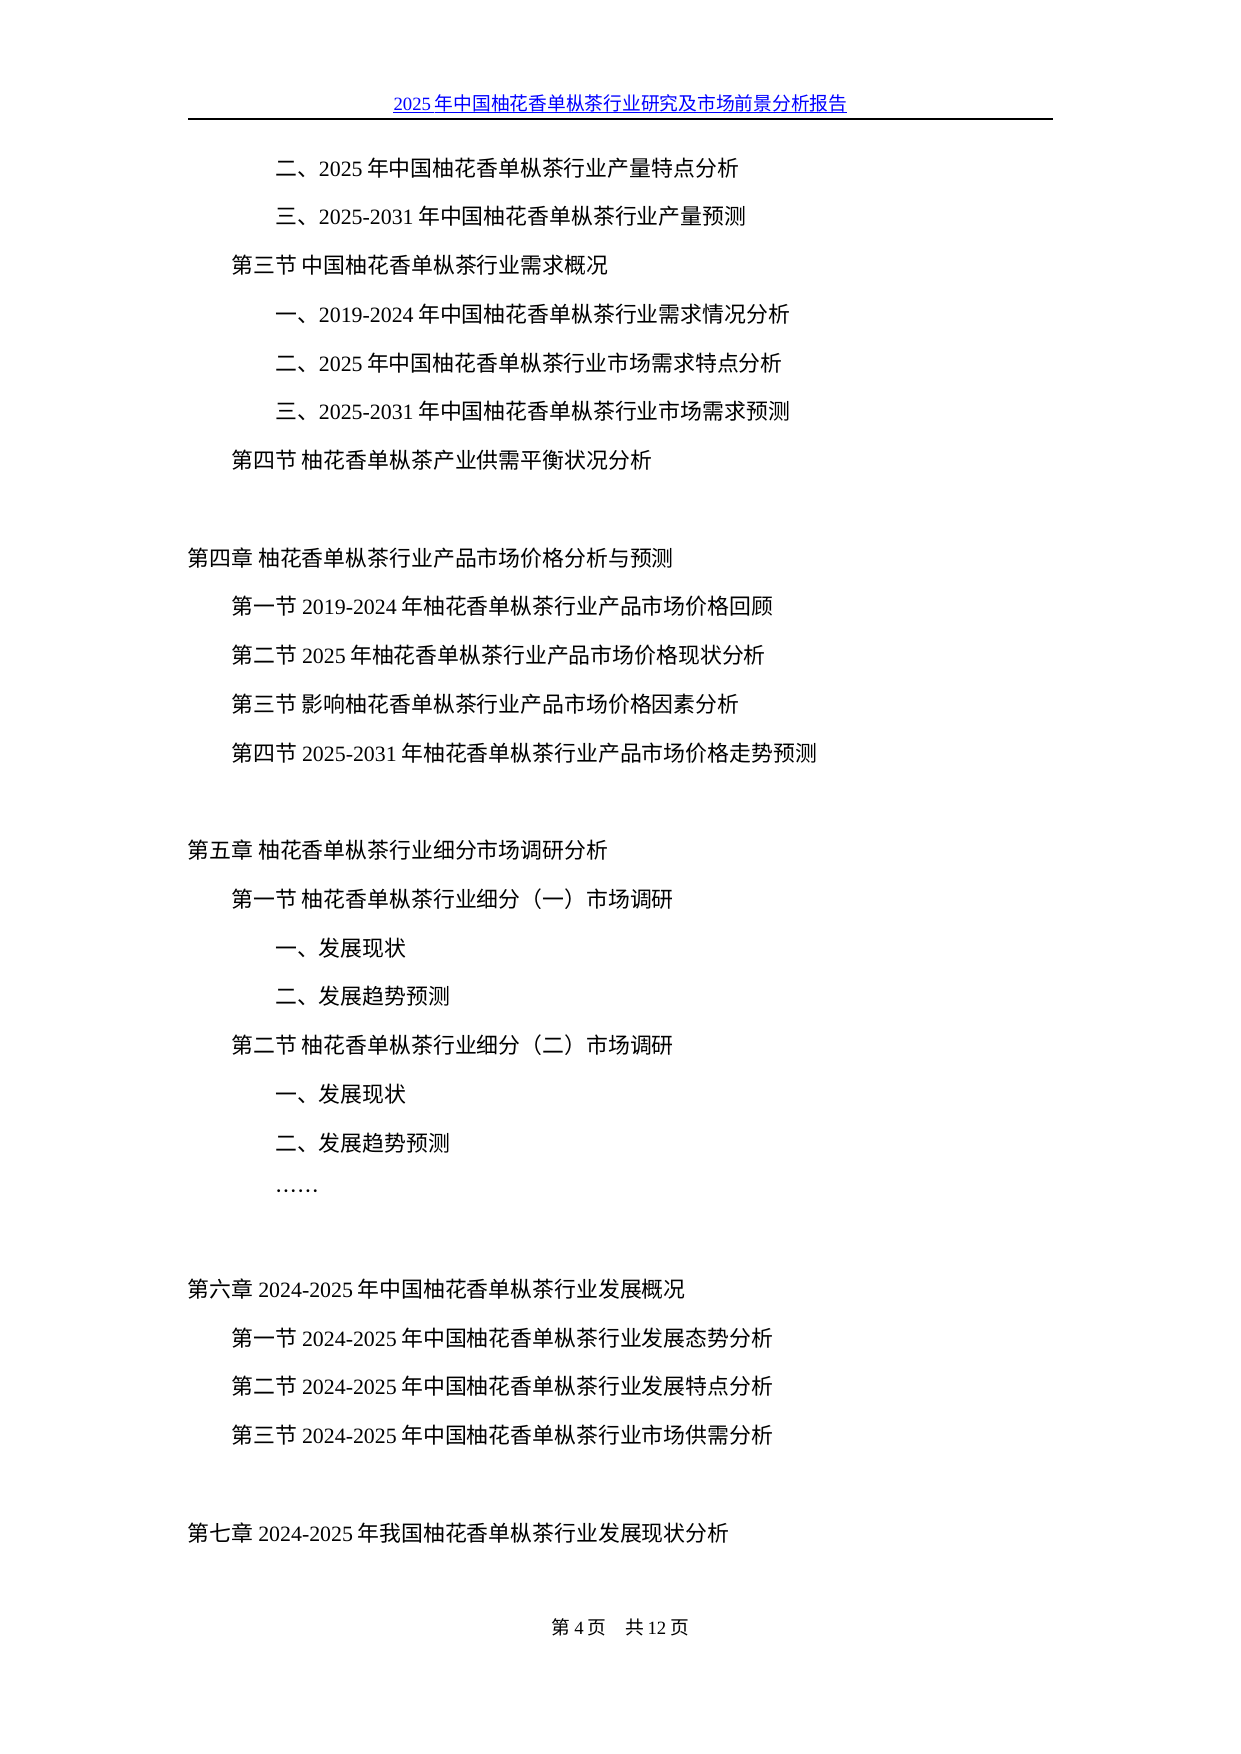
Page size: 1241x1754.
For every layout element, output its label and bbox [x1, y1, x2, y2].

text [187, 150, 1053, 1548]
